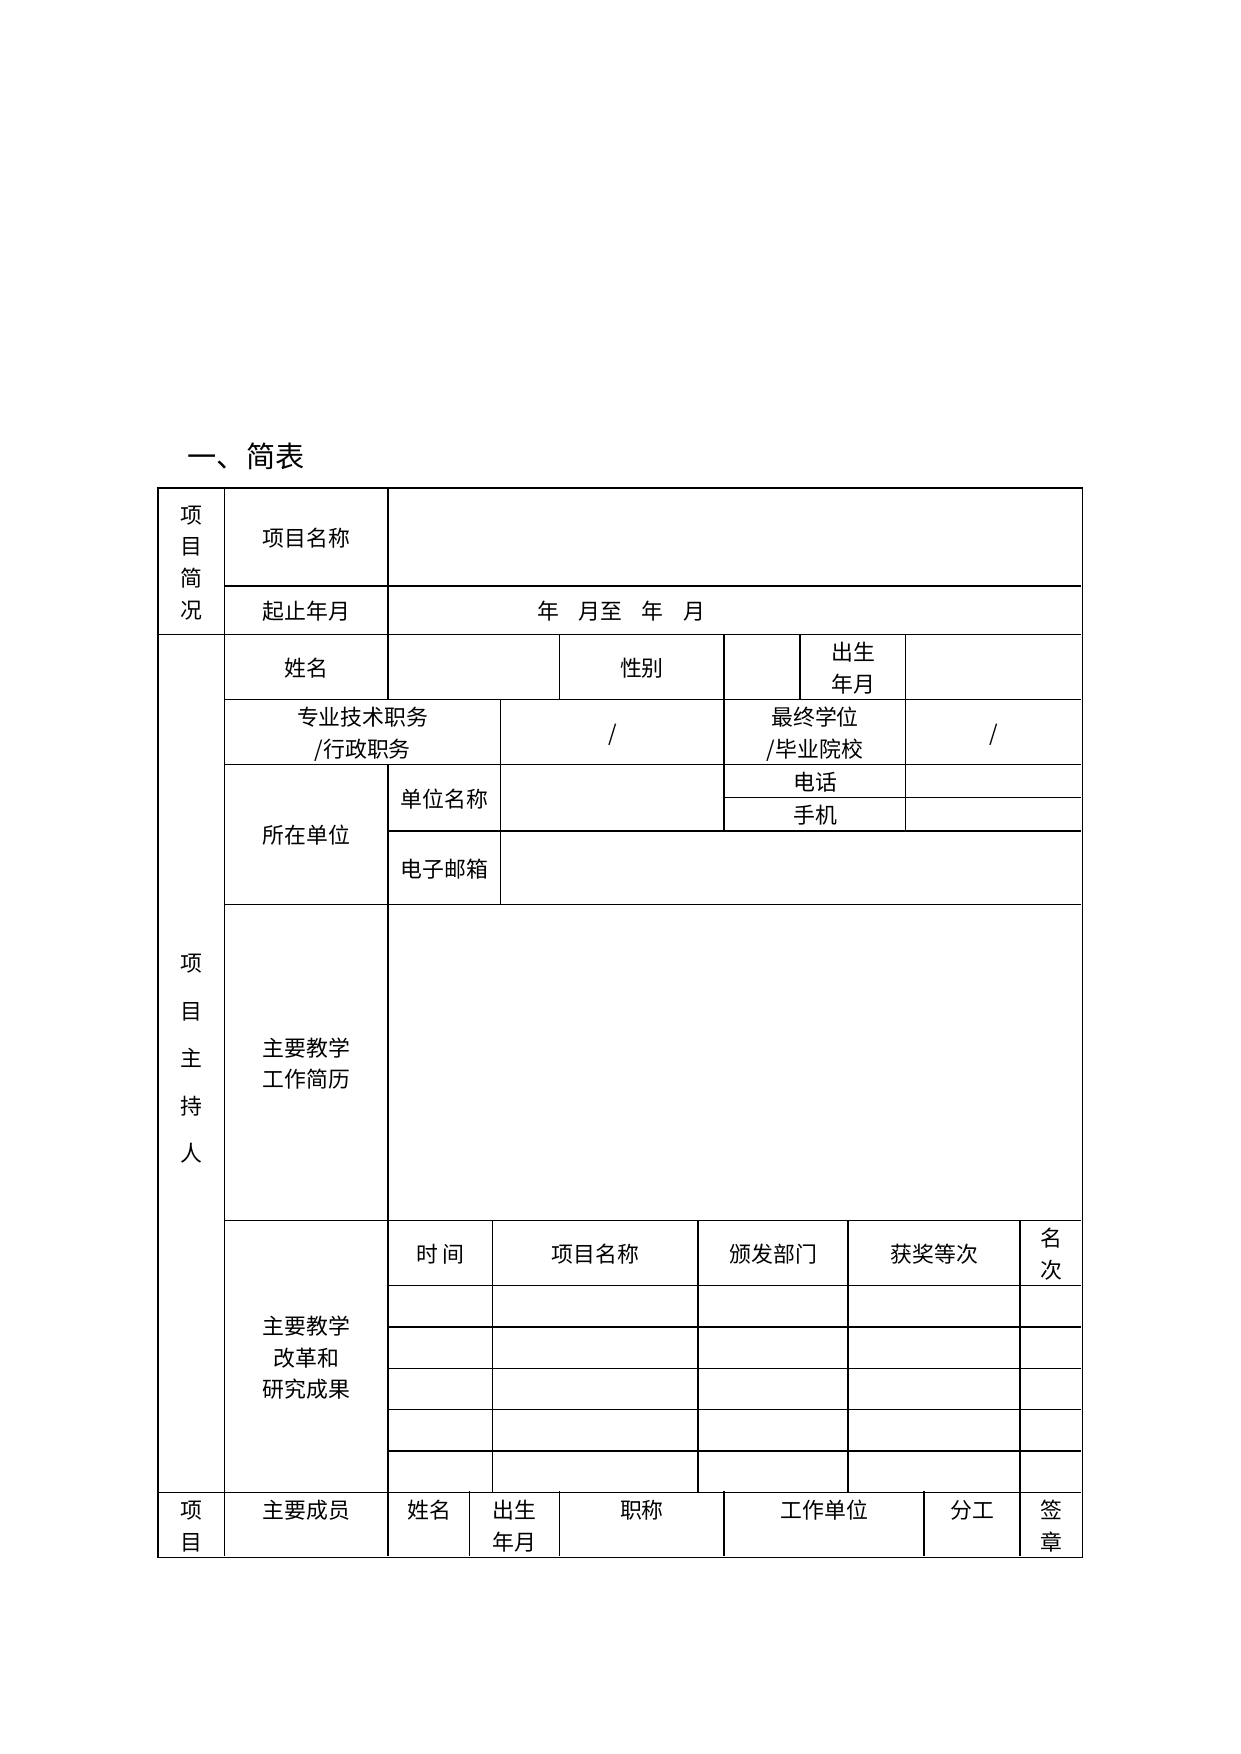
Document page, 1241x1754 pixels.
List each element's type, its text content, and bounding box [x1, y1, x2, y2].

table_cell 出生 年月 [470, 1493, 559, 1556]
table_cell [1021, 1409, 1082, 1450]
table_cell [389, 904, 1082, 1220]
table_cell [906, 797, 1082, 830]
table_cell [493, 1328, 697, 1367]
table_cell [1021, 1326, 1082, 1367]
table_cell 工作单位 [725, 1493, 923, 1556]
table_cell 主要教学 工作简历 [225, 905, 387, 1220]
table_cell [699, 1328, 847, 1367]
table_cell 项 目 主 持 人 [159, 635, 224, 1491]
table_cell 主要教学 改革和 研究成果 [225, 1221, 387, 1491]
table_cell 电子邮箱 [389, 832, 500, 903]
table_cell 颁发部门 [699, 1221, 847, 1285]
table_header 项目名称 [225, 489, 387, 585]
table_cell 职称 [560, 1493, 723, 1556]
table_cell 年 月至 年 月 [389, 585, 1082, 634]
table_cell 项 目 组 [159, 1493, 224, 1556]
table_cell / [906, 699, 1082, 763]
table_cell [849, 1452, 1019, 1491]
table_cell / [501, 700, 723, 763]
table_cell 专业技术职务 /行政职务 [225, 700, 500, 763]
table_cell [906, 764, 1082, 797]
table_cell [849, 1286, 1019, 1326]
table_cell 获奖等次 [849, 1221, 1019, 1285]
table_cell 手机 [725, 798, 905, 830]
table_cell [699, 1452, 847, 1491]
table_cell [849, 1328, 1019, 1367]
table_cell 分工 [925, 1493, 1019, 1556]
table_cell [906, 634, 1082, 698]
table_cell [389, 1410, 492, 1450]
table_cell 出生 年月 [801, 635, 905, 698]
table_cell [493, 1286, 697, 1326]
table_header [389, 489, 1082, 585]
table_cell 姓名 [389, 1493, 469, 1556]
table_cell 时 间 [389, 1221, 492, 1285]
table_cell [389, 1369, 492, 1409]
table_cell 签章 [1021, 1491, 1082, 1556]
table_cell [389, 1452, 492, 1491]
table_cell [493, 1452, 697, 1491]
table_cell 电话 [725, 765, 905, 797]
table_cell [1021, 1368, 1082, 1409]
table_cell 主要成员 [225, 1493, 387, 1556]
table_cell 名次 [1021, 1220, 1082, 1285]
table_cell [389, 1286, 492, 1326]
table_cell [501, 765, 723, 830]
table_cell [493, 1369, 697, 1409]
table_cell [849, 1410, 1019, 1450]
table_cell 起止年月 [225, 587, 387, 634]
table_cell [501, 830, 1082, 903]
table_cell 项目名称 [493, 1221, 697, 1285]
table_cell 所在单位 [225, 765, 387, 903]
table_cell [1021, 1450, 1082, 1491]
table_cell [725, 635, 799, 698]
table_cell [699, 1369, 847, 1409]
table_cell [389, 1328, 492, 1367]
table_cell 最终学位 /毕业院校 [725, 700, 905, 763]
table_cell 性别 [560, 635, 723, 698]
table_cell [849, 1369, 1019, 1409]
table_cell [493, 1410, 697, 1450]
table_cell [1021, 1285, 1082, 1326]
table_cell [389, 635, 559, 698]
table_cell [699, 1410, 847, 1450]
table_header 项 目 简 况 [159, 489, 224, 634]
table_cell 姓名 [225, 635, 387, 698]
table_cell [699, 1286, 847, 1326]
text 一、简表 [187, 422, 1053, 487]
table_cell 单位名称 [389, 765, 500, 830]
